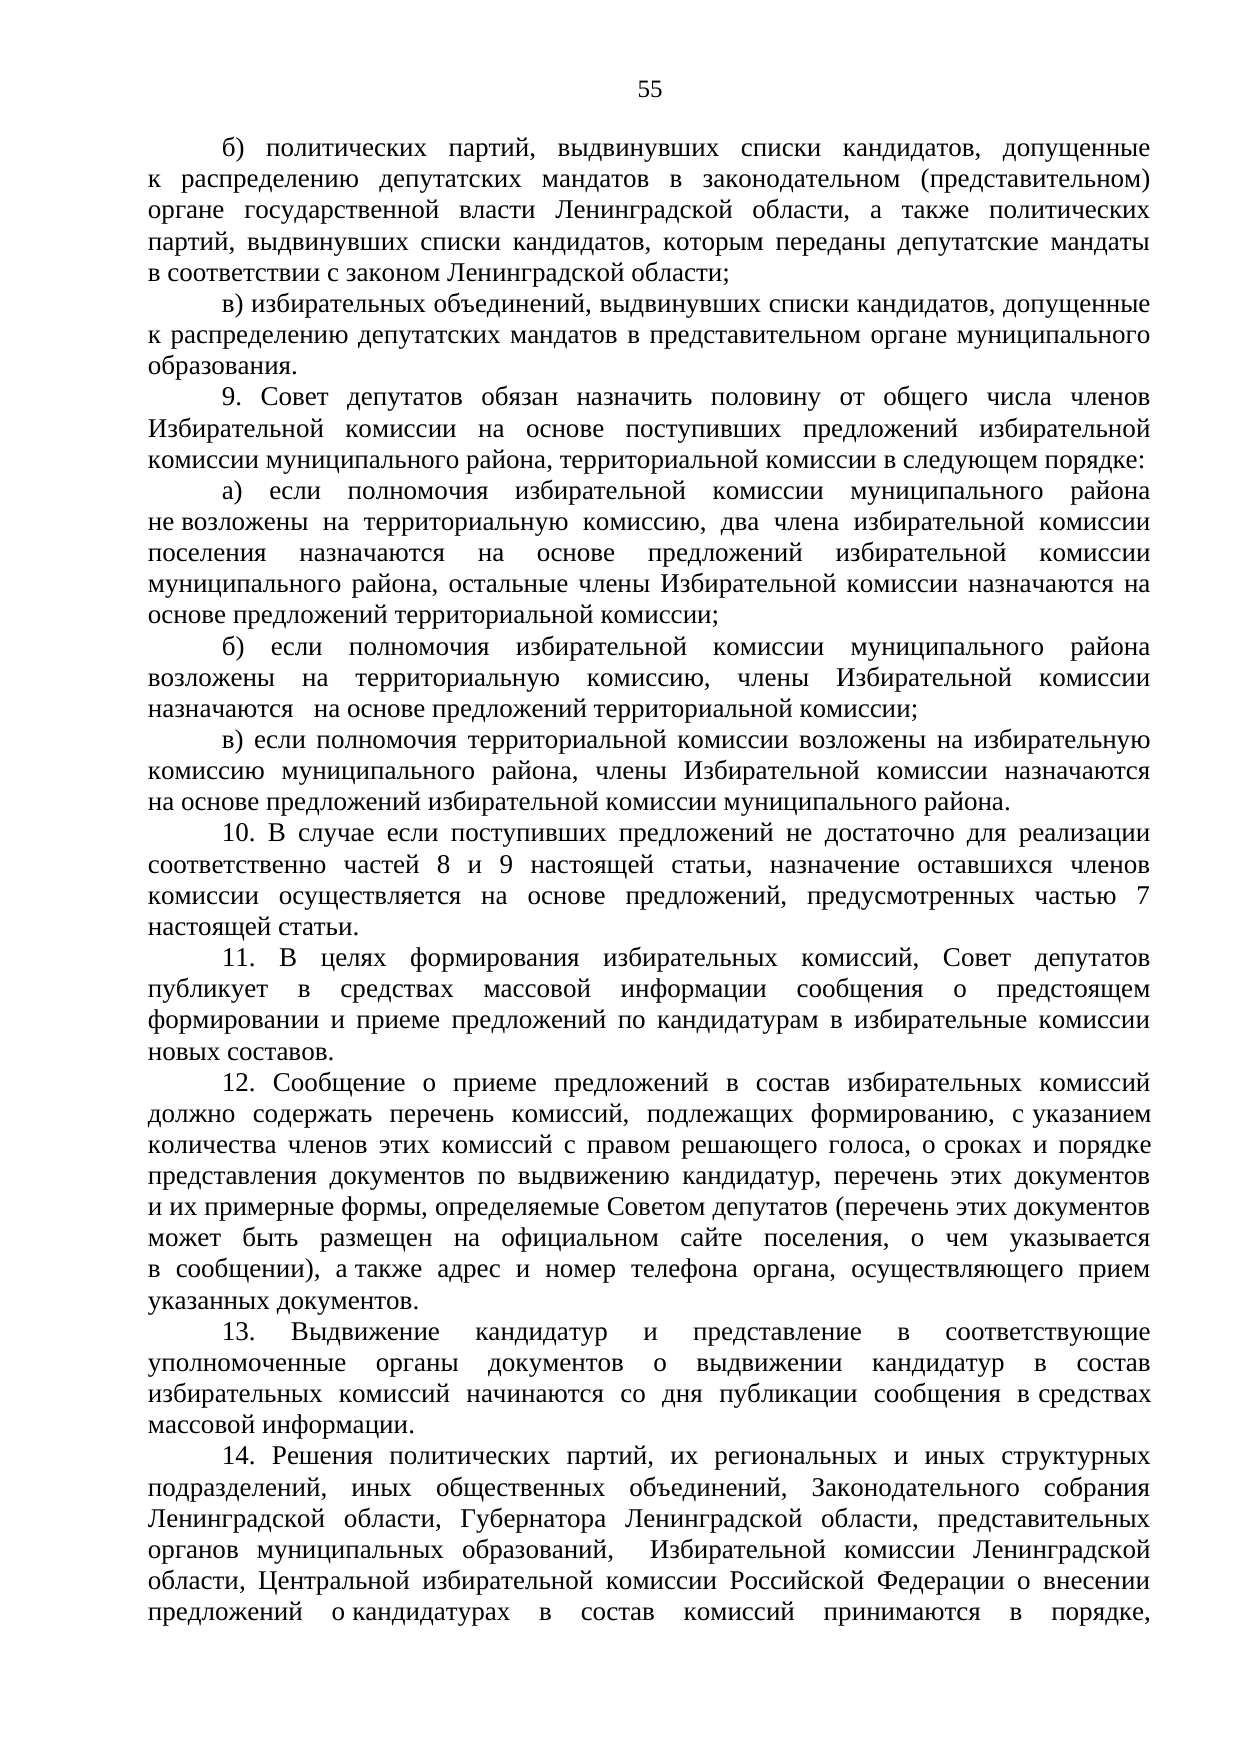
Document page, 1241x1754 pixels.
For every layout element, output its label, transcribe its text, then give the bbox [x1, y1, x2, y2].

text в) избирательных объединений, выдвинувших списки кандидатов, допущенные к распределению депутатских мандатов в представительном органе муниципального образования. [148, 287, 1152, 381]
text 12. Сообщение о приеме предложений в состав избирательных комиссий должно содержать перечень комиссий, подлежащих формированию, с указанием количества членов этих комиссий с правом решающего голоса, о сроках и порядке представления документов по выдвижению кандидатур, перечень этих документов и их примерные формы, определяемые Советом депутатов (перечень этих документов может быть размещен на официальном сайте поселения, о чем указывается в сообщении), а также адрес и номер телефона органа, осуществляющего прием указанных документов. [148, 1066, 1152, 1315]
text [148, 1439, 1152, 1626]
text б) если полномочия избирательной комиссии муниципального района возложены на территориальную комиссию, члены Избирательной комиссии назначаются на основе предложений территориальной комиссии; [148, 630, 1152, 723]
text 11. В целях формирования избирательных комиссий, Совет депутатов публикует в средствах массовой информации сообщения о предстоящем формировании и приеме предложений по кандидатурам в избирательные комиссии новых составов. [148, 941, 1152, 1066]
text 10. В случае если поступивших предложений не достаточно для реализации соответственно частей 8 и 9 настоящей статьи, назначение оставшихся членов комиссии осуществляется на основе предложений, предусмотренных частью 7 настоящей статьи. [148, 817, 1152, 941]
text 13. Выдвижение кандидатур и представление в соответствующие уполномоченные органы документов о выдвижении кандидатур в состав избирательных комиссий начинаются со дня публикации сообщения в средствах массовой информации. [148, 1315, 1152, 1439]
text 9. Совет депутатов обязан назначить половину от общего числа членов Избирательной комиссии на основе поступивших предложений избирательной комиссии муниципального района, территориальной комиссии в следующем порядке: [148, 381, 1152, 474]
text в) если полномочия территориальной комиссии возложены на избирательную комиссию муниципального района, члены Избирательной комиссии назначаются на основе предложений избирательной комиссии муниципального района. [148, 723, 1152, 817]
text а) если полномочия избирательной комиссии муниципального района не возложены на территориальную комиссию, два члена избирательной комиссии поселения назначаются на основе предложений избирательной комиссии муниципального района, остальные члены Избирательной комиссии назначаются на основе предложений территориальной комиссии; [148, 474, 1152, 630]
text б) политических партий, выдвинувших списки кандидатов, допущенные к распределению депутатских мандатов в законодательном (представительном) органе государственной власти Ленинградской области, а также политических партий, выдвинувших списки кандидатов, которым переданы депутатские мандаты в соответствии с законом Ленинградской области; [148, 131, 1152, 287]
